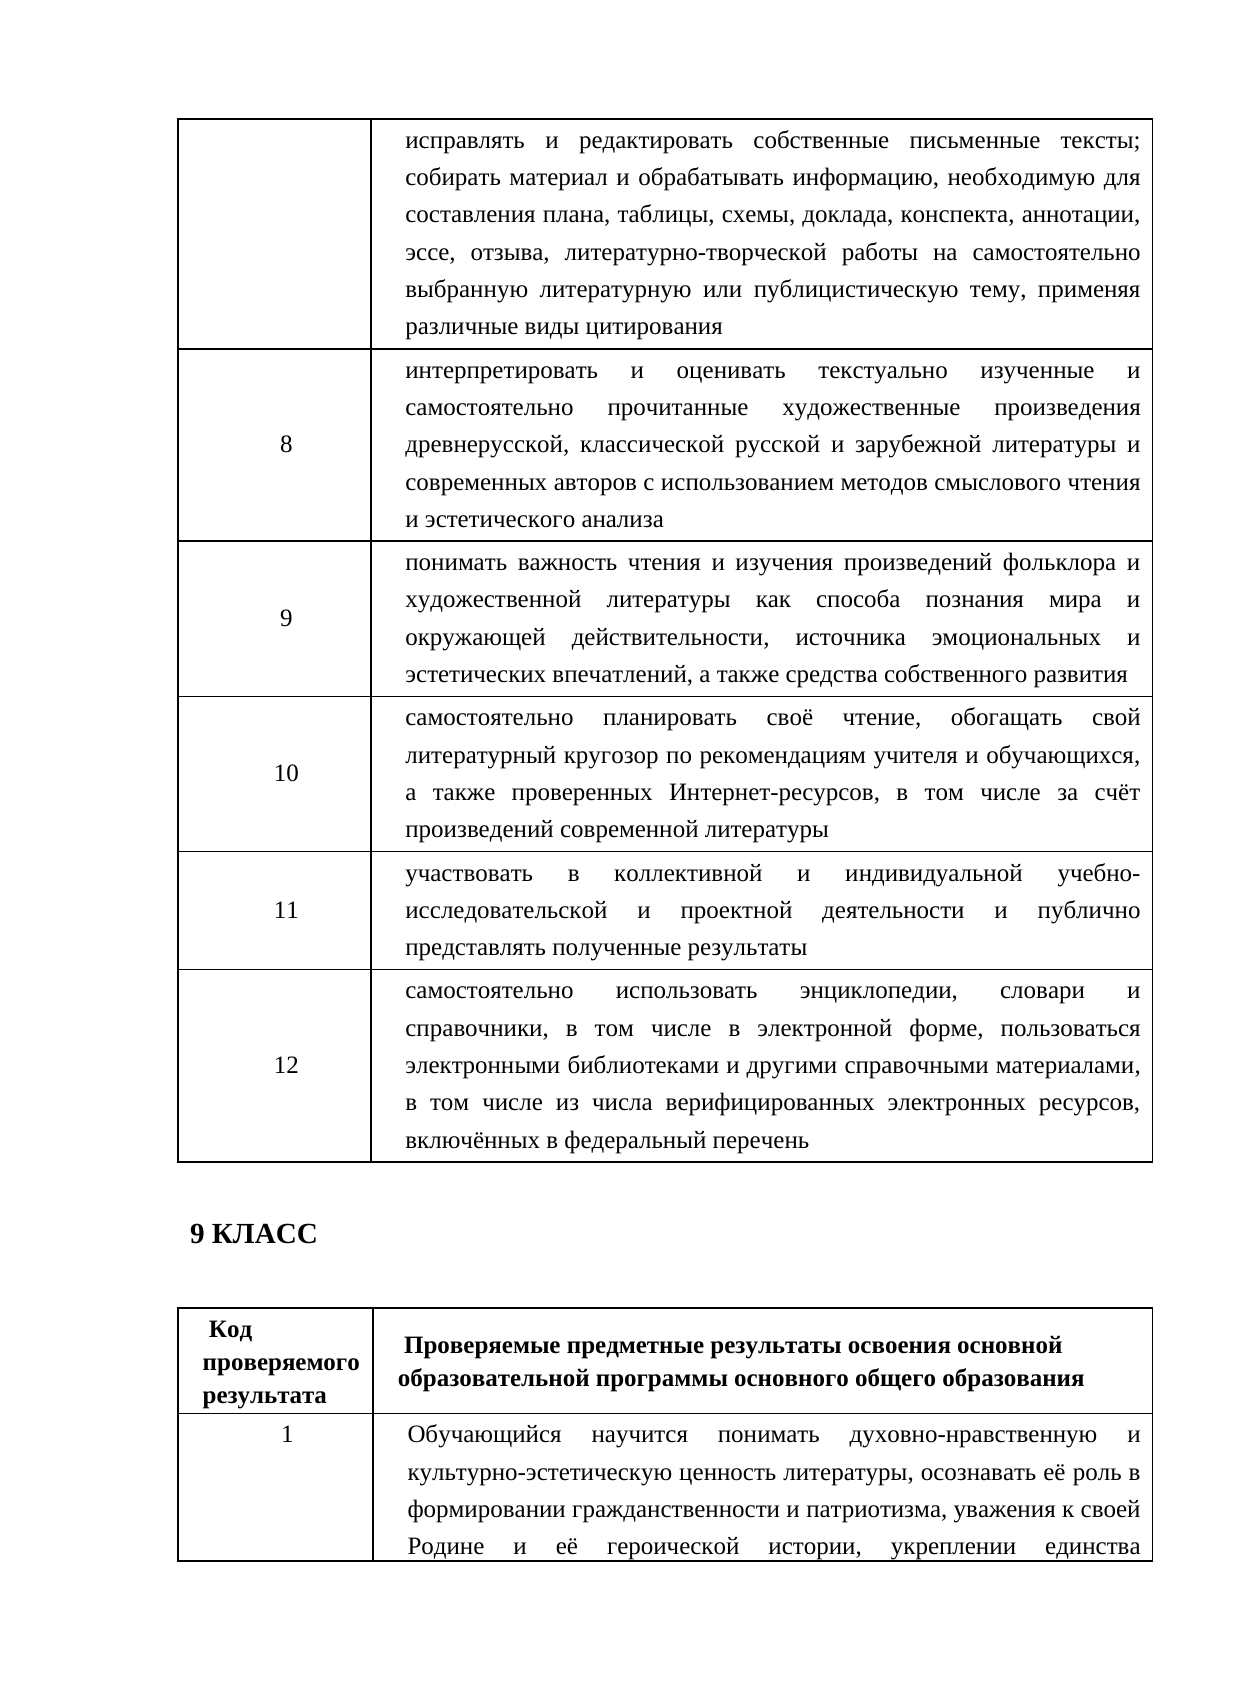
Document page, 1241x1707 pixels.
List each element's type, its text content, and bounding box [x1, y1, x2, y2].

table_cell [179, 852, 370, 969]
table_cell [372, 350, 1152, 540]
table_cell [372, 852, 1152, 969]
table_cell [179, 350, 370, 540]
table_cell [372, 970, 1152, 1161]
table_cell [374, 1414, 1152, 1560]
text 9 КЛАСС [190, 1216, 1152, 1249]
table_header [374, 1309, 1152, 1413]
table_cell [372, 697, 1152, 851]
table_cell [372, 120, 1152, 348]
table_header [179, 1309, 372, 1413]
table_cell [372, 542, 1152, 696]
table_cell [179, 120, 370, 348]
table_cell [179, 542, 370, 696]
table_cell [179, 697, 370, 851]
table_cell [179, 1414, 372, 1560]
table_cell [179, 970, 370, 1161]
